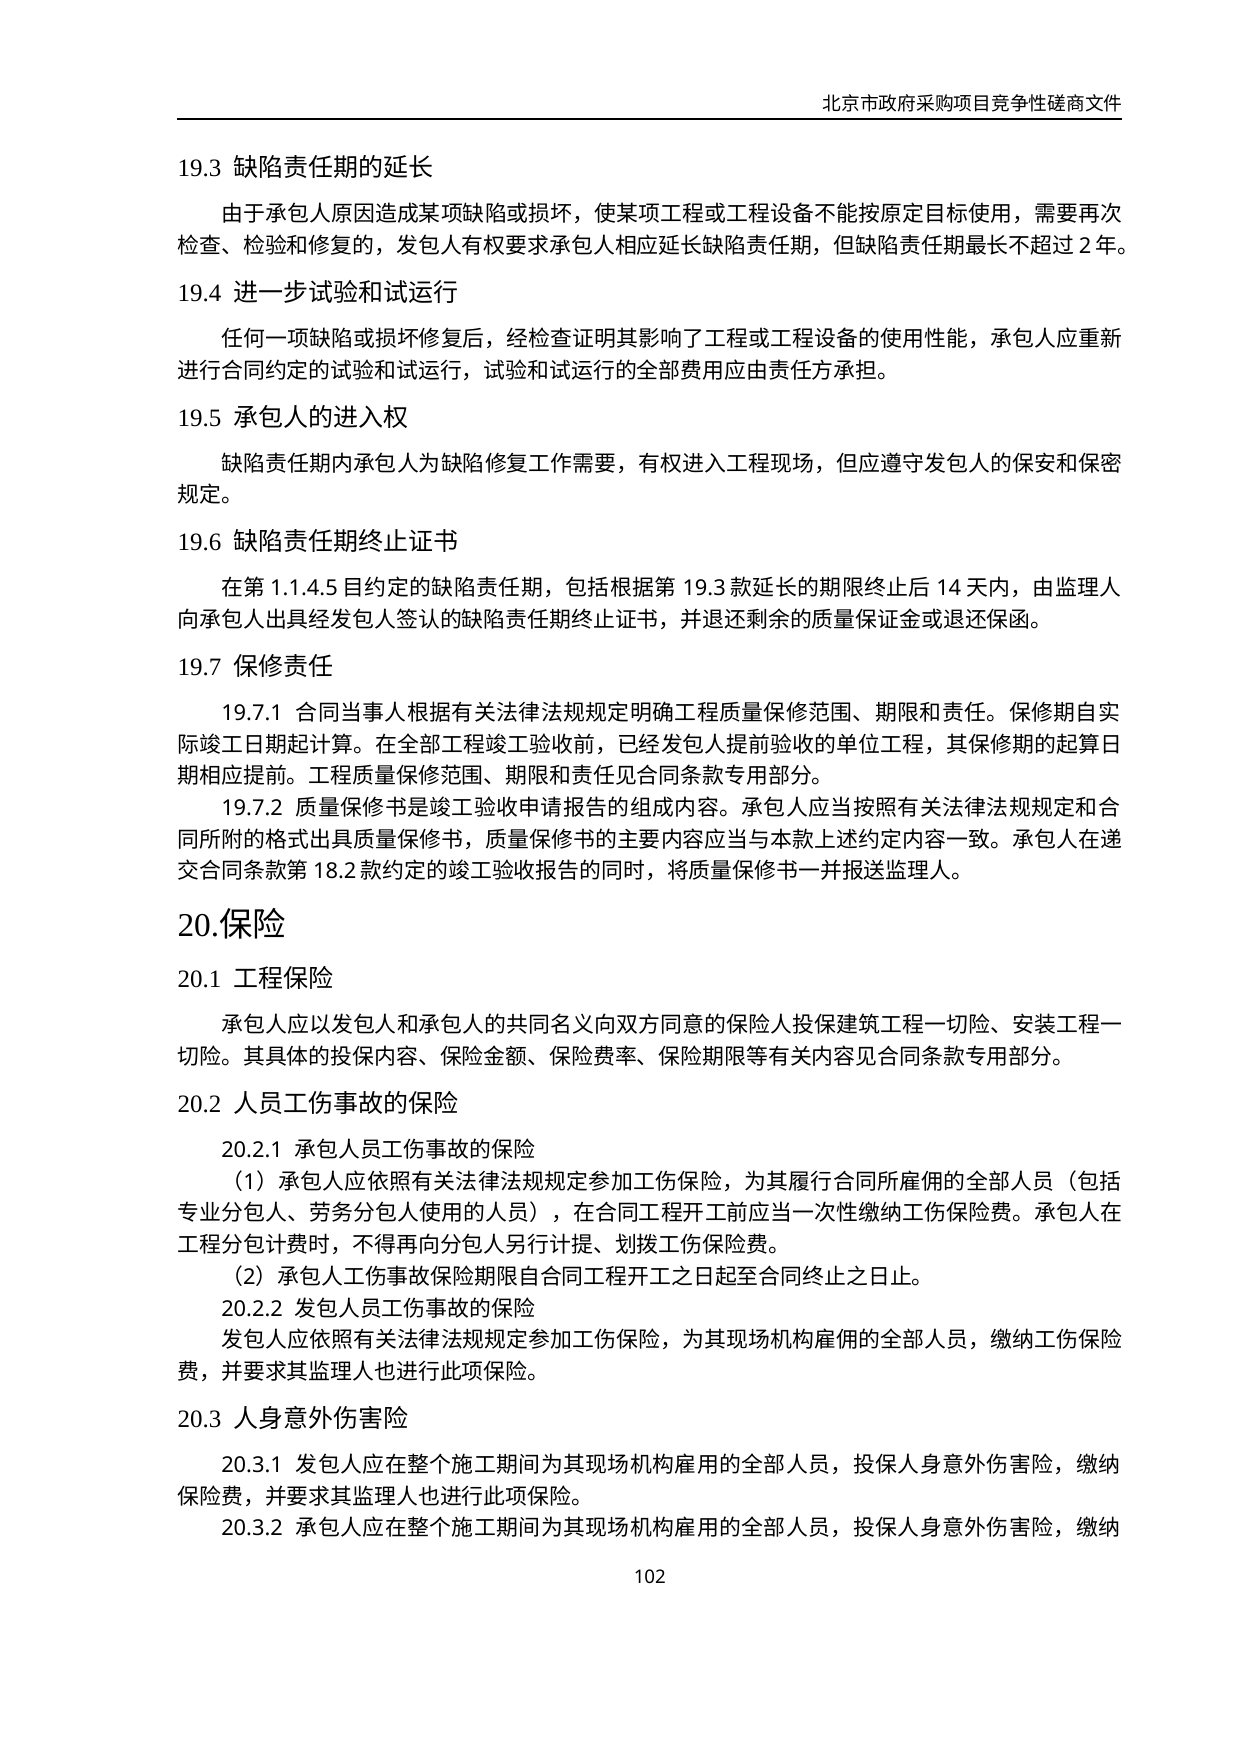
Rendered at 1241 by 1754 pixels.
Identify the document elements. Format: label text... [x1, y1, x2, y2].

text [177, 1510, 1122, 1542]
text 在第1.1.4.5目约定的缺陷责任期，包括根据第19.3款延长的期限终止后14天内，由监理人向承包人出具经发包人签认的缺陷责任期终止证书，并退还剩余的质量保证金或退还保函。 [177, 570, 1122, 634]
text 20.1 工程保险 [177, 958, 1122, 995]
text 20.2.1 承包人员工伤事故的保险 [177, 1132, 1122, 1164]
text 20.2.2 发包人员工伤事故的保险 [177, 1291, 1122, 1322]
text 20.保险 [177, 898, 1122, 946]
text 承包人应以发包人和承包人的共同名义向双方同意的保险人投保建筑工程一切险、安装工程一切险。其具体的投保内容、保险金额、保险费率、保险期限等有关内容见合同条款专用部分。 [177, 1007, 1122, 1071]
text 发包人应依照有关法律法规规定参加工伤保险，为其现场机构雇佣的全部人员，缴纳工伤保险费，并要求其监理人也进行此项保险。 [177, 1322, 1122, 1386]
text 19.7 保修责任 [177, 646, 1122, 682]
text 19.7.2 质量保修书是竣工验收申请报告的组成内容。承包人应当按照有关法律法规规定和合同所附的格式出具质量保修书，质量保修书的主要内容应当与本款上述约定内容一致。承包人在递交合同条款第18.2款约定的竣工验收报告的同时，将质量保修书一并报送监理人。 [177, 790, 1122, 885]
text 由于承包人原因造成某项缺陷或损坏，使某项工程或工程设备不能按原定目标使用，需要再次检查、检验和修复的，发包人有权要求承包人相应延长缺陷责任期，但缺陷责任期最长不超过2年。 [177, 196, 1122, 260]
text （1）承包人应依照有关法律法规规定参加工伤保险，为其履行合同所雇佣的全部人员（包括专业分包人、劳务分包人使用的人员），在合同工程开工前应当一次性缴纳工伤保险费。承包人在工程分包计费时，不得再向分包人另行计提、划拨工伤保险费。 [177, 1164, 1122, 1259]
text 19.5 承包人的进入权 [177, 397, 1122, 433]
text 19.4 进一步试验和试运行 [177, 272, 1122, 309]
text 19.3 缺陷责任期的延长 [177, 148, 1122, 184]
text 19.7.1 合同当事人根据有关法律法规规定明确工程质量保修范围、期限和责任。保修期自实际竣工日期起计算。在全部工程竣工验收前，已经发包人提前验收的单位工程，其保修期的起算日期相应提前。工程质量保修范围、期限和责任见合同条款专用部分。 [177, 695, 1122, 790]
text 缺陷责任期内承包人为缺陷修复工作需要，有权进入工程现场，但应遵守发包人的保安和保密规定。 [177, 446, 1122, 509]
text 任何一项缺陷或损坏修复后，经检查证明其影响了工程或工程设备的使用性能，承包人应重新进行合同约定的试验和试运行，试验和试运行的全部费用应由责任方承担。 [177, 321, 1122, 384]
text （2）承包人工伤事故保险期限自合同工程开工之日起至合同终止之日止。 [177, 1259, 1122, 1291]
text 20.2 人员工伤事故的保险 [177, 1083, 1122, 1119]
text 20.3.1 发包人应在整个施工期间为其现场机构雇用的全部人员，投保人身意外伤害险，缴纳保险费，并要求其监理人也进行此项保险。 [177, 1447, 1122, 1510]
text 20.3 人身意外伤害险 [177, 1398, 1122, 1434]
text 19.6 缺陷责任期终止证书 [177, 522, 1122, 558]
